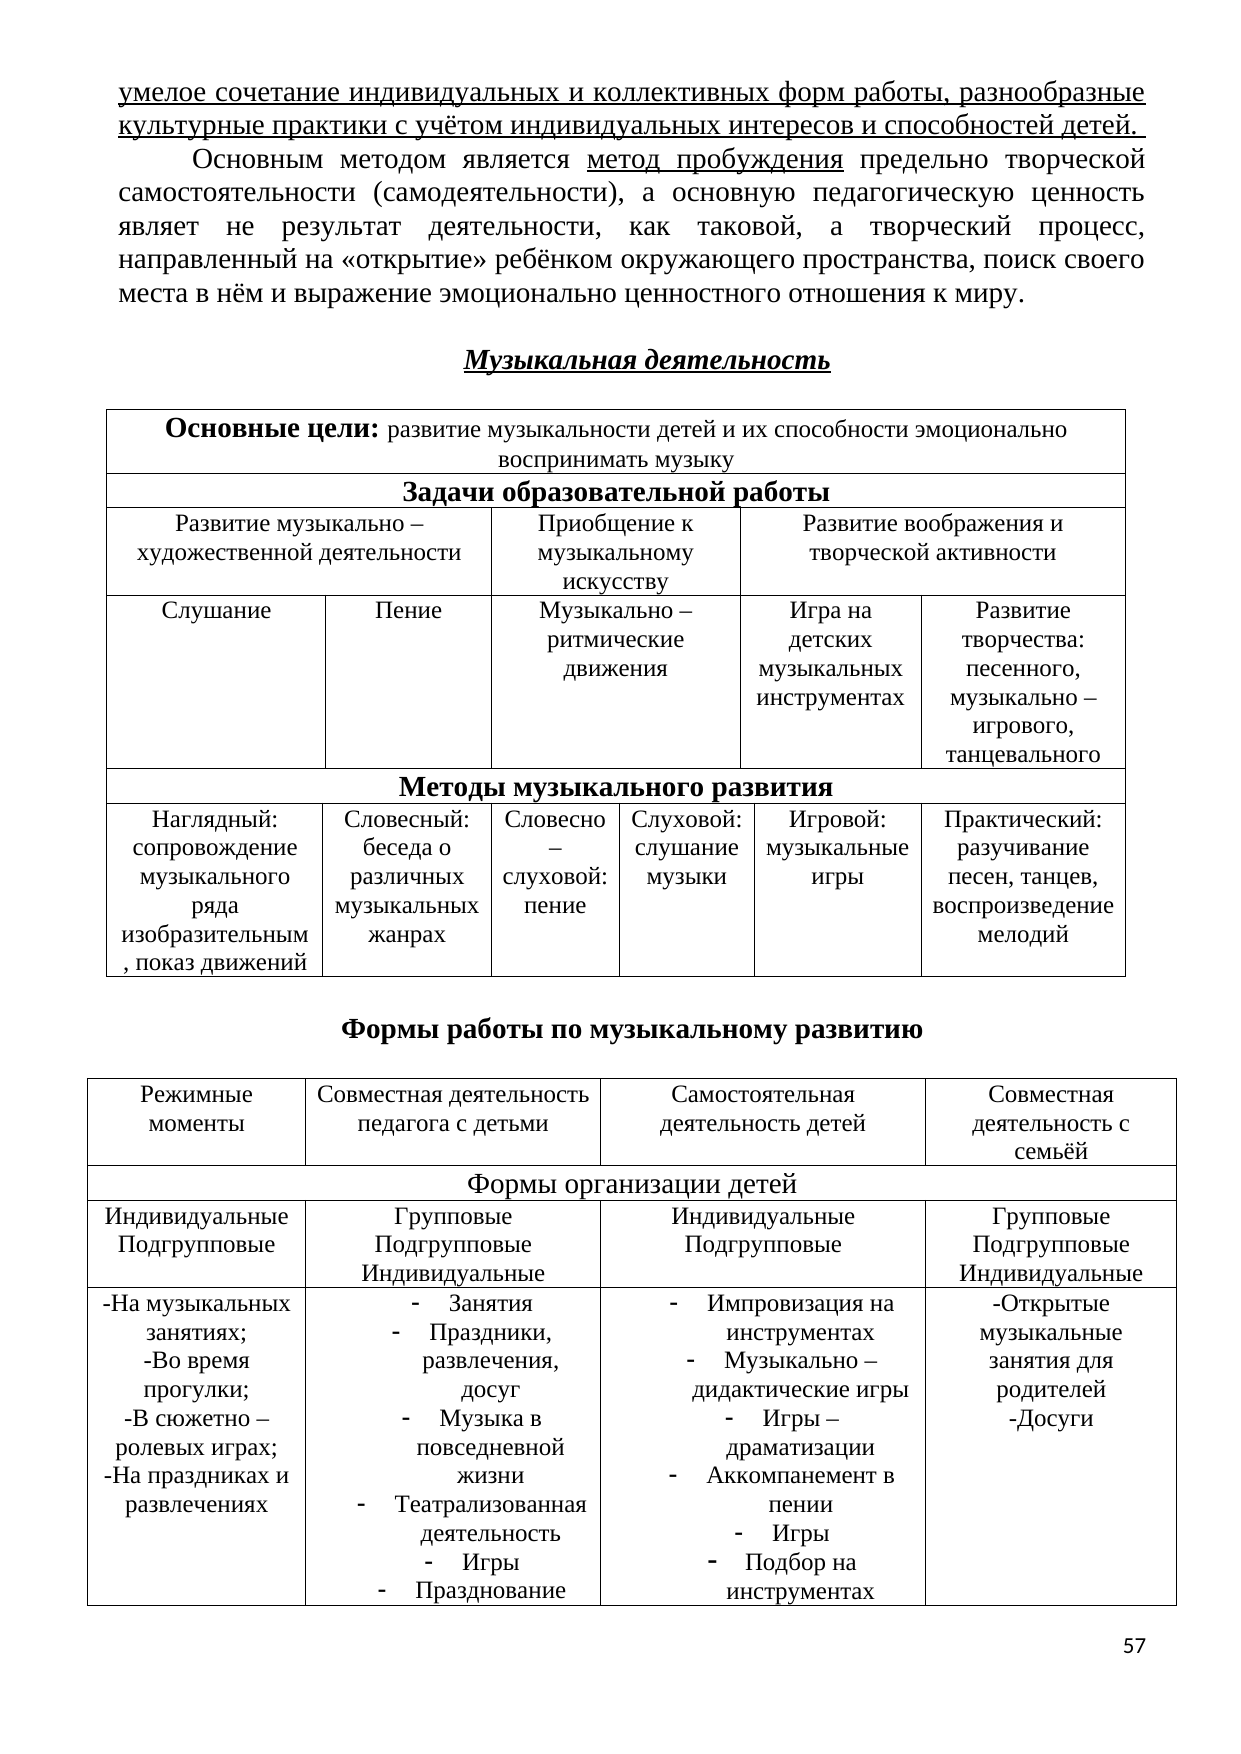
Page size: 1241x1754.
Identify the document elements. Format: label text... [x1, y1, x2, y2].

table_cell Формы организации детей [88, 1166, 1176, 1200]
table_cell Развитие воображения и творческой активности [741, 508, 1125, 594]
table_header Совместная деятельность с семьёй [926, 1079, 1176, 1165]
table_cell Игровой: музыкальные игры [755, 804, 921, 976]
table_cell Слушание [107, 596, 325, 768]
table_cell Индивидуальные Подгрупповые [601, 1201, 925, 1287]
table_cell Наглядный: сопровождение музыкального ряда изобразительным, показ движений [107, 804, 322, 976]
text Формы работы по музыкальному развитию [118, 1011, 1146, 1044]
table_cell Словесный: беседа о различных музыкальных жанрах [323, 804, 491, 976]
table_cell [88, 1288, 305, 1605]
text Музыкальная деятельность [118, 342, 1146, 376]
text Основным методом является метод пробуждения предельно творческой самостоятельности (самодеятельности), а основную педагогическую ценность являет не результат деятельности, как таковой, а творческий процесс, направленный на «открытие» ребёнком окружающего пространства, поиск своего места в нём и выражение эмоционально ценностного отношения к миру. [118, 141, 1146, 309]
table_cell Пение [326, 596, 491, 768]
table_cell Приобщение к музыкальному искусству [492, 508, 740, 594]
table_cell Групповые Подгрупповые Индивидуальные [306, 1201, 600, 1287]
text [118, 105, 1146, 136]
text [118, 74, 1146, 103]
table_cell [926, 1288, 1176, 1605]
table_header Совместная деятельность педагога с детьми [306, 1079, 600, 1165]
table_cell Индивидуальные Подгрупповые [88, 1201, 305, 1287]
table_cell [601, 1288, 925, 1605]
table_cell Словесно – слуховой: пение [492, 804, 619, 976]
table_header Режимные моменты [88, 1079, 305, 1165]
table_cell Слуховой: слушание музыки [620, 804, 754, 976]
table_cell Групповые Подгрупповые Индивидуальные [926, 1201, 1176, 1287]
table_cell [306, 1288, 600, 1605]
table_header Самостоятельная деятельность детей [601, 1079, 925, 1165]
table_cell Игра на детских музыкальных инструментах [741, 596, 921, 768]
table_cell Практический: разучивание песен, танцев, воспроизведение мелодий [922, 804, 1125, 976]
table_cell Развитие музыкально – художественной деятельности [107, 508, 491, 594]
table_cell Методы музыкального развития [107, 769, 1125, 803]
table_cell Задачи образовательной работы [107, 474, 1125, 507]
table_cell Развитие творчества: песенного, музыкально – игрового, танцевального [922, 596, 1125, 768]
table_header Основные цели: развитие музыкальности детей и их способности эмоционально воспринимать музыку [107, 410, 1125, 473]
table_cell Музыкально – ритмические движения [492, 596, 740, 768]
